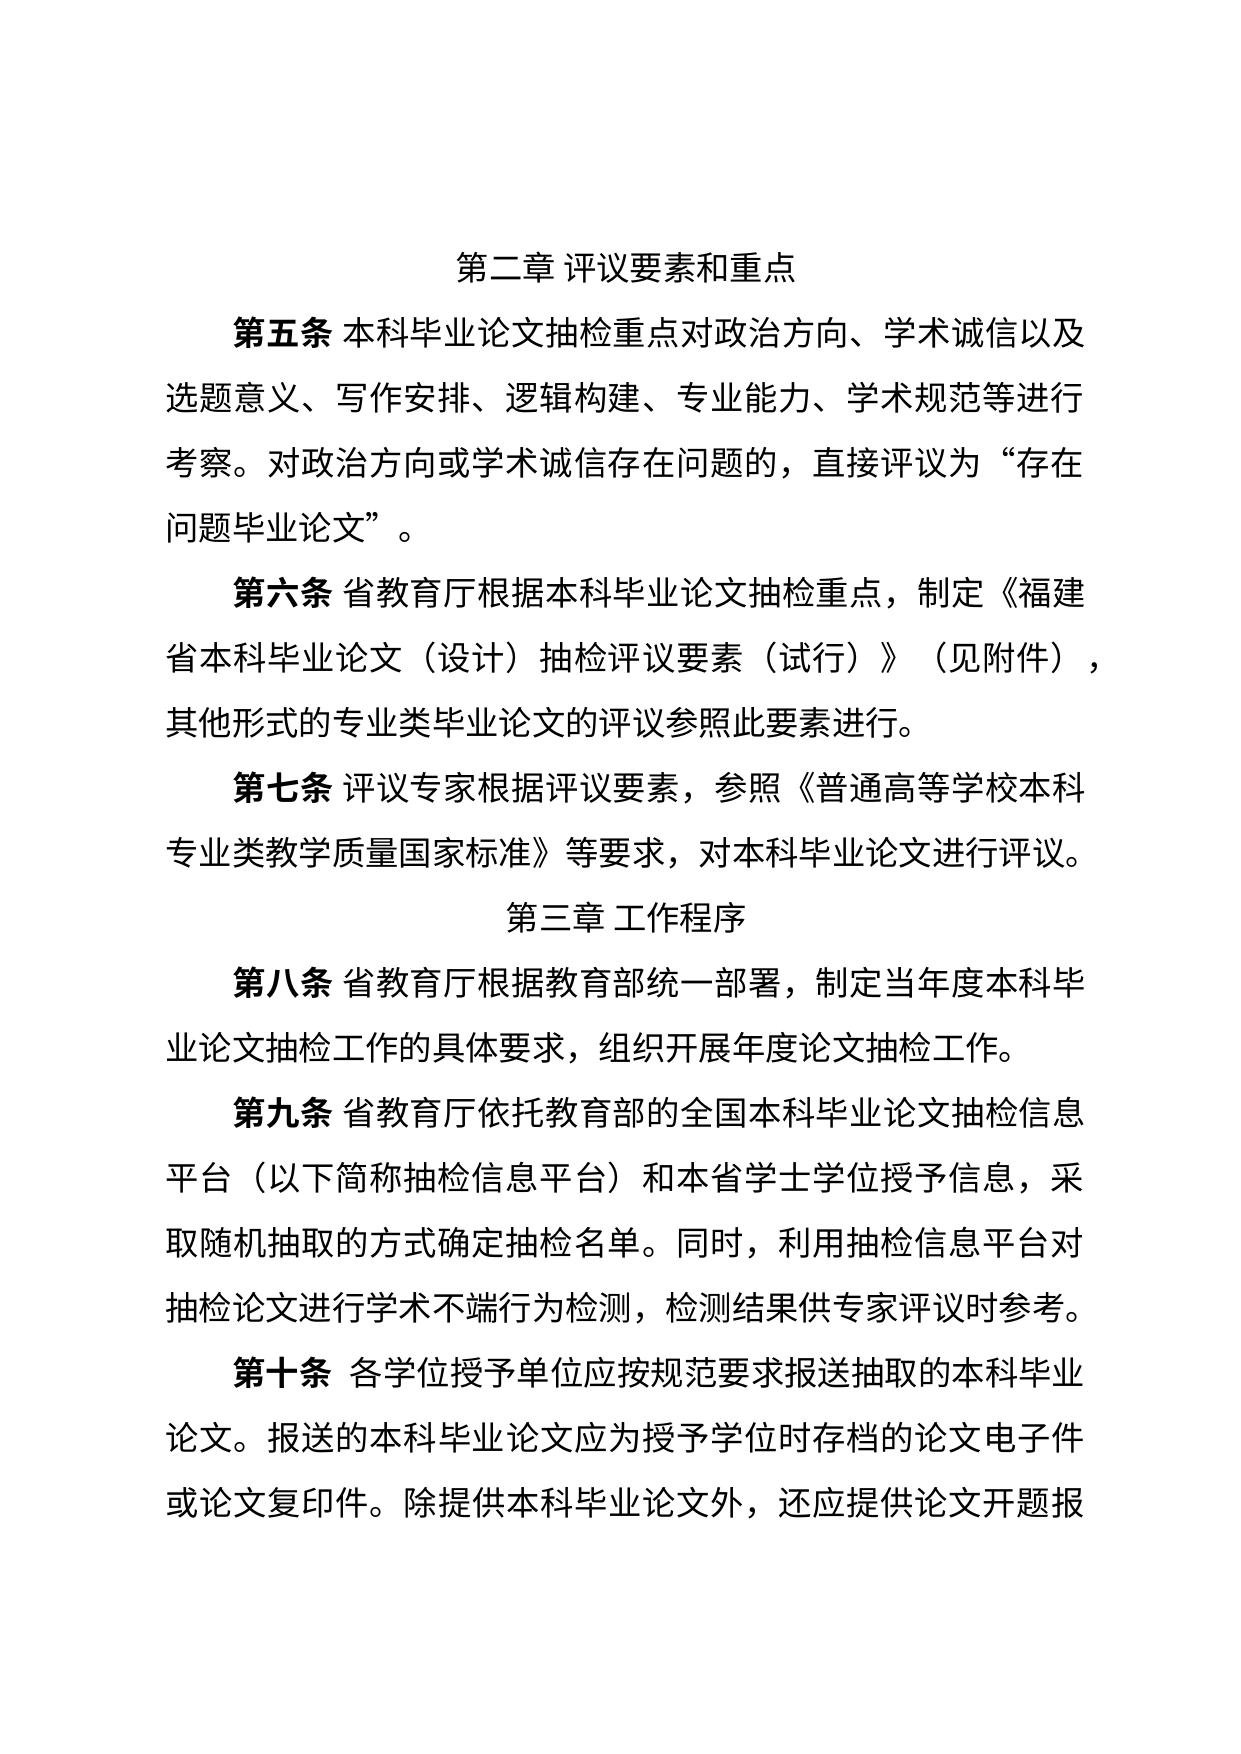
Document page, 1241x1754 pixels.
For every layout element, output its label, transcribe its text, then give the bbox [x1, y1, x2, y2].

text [165, 1338, 1087, 1533]
text 第九条 省教育厅依托教育部的全国本科毕业论文抽检信息平台（以下简称抽检信息平台）和本省学士学位授予信息，采取随机抽取的方式确定抽检名单。同时，利用抽检信息平台对抽检论文进行学术不端行为检测，检测结果供专家评议时参考。 [165, 1078, 1087, 1338]
text 第五条 本科毕业论文抽检重点对政治方向、学术诚信以及选题意义、写作安排、逻辑构建、专业能力、学术规范等进行考察。对政治方向或学术诚信存在问题的，直接评议为“存在问题毕业论文”。 [165, 298, 1087, 558]
text 第三章 工作程序 [165, 883, 1087, 948]
text 第二章 评议要素和重点 [165, 233, 1087, 298]
text 第七条 评议专家根据评议要素，参照《普通高等学校本科专业类教学质量国家标准》等要求，对本科毕业论文进行评议。 [165, 753, 1087, 883]
text 第六条 省教育厅根据本科毕业论文抽检重点，制定《福建省本科毕业论文（设计）抽检评议要素（试行）》（见附件），其他形式的专业类毕业论文的评议参照此要素进行。 [165, 558, 1087, 753]
text 第八条 省教育厅根据教育部统一部署，制定当年度本科毕业论文抽检工作的具体要求，组织开展年度论文抽检工作。 [165, 948, 1087, 1078]
